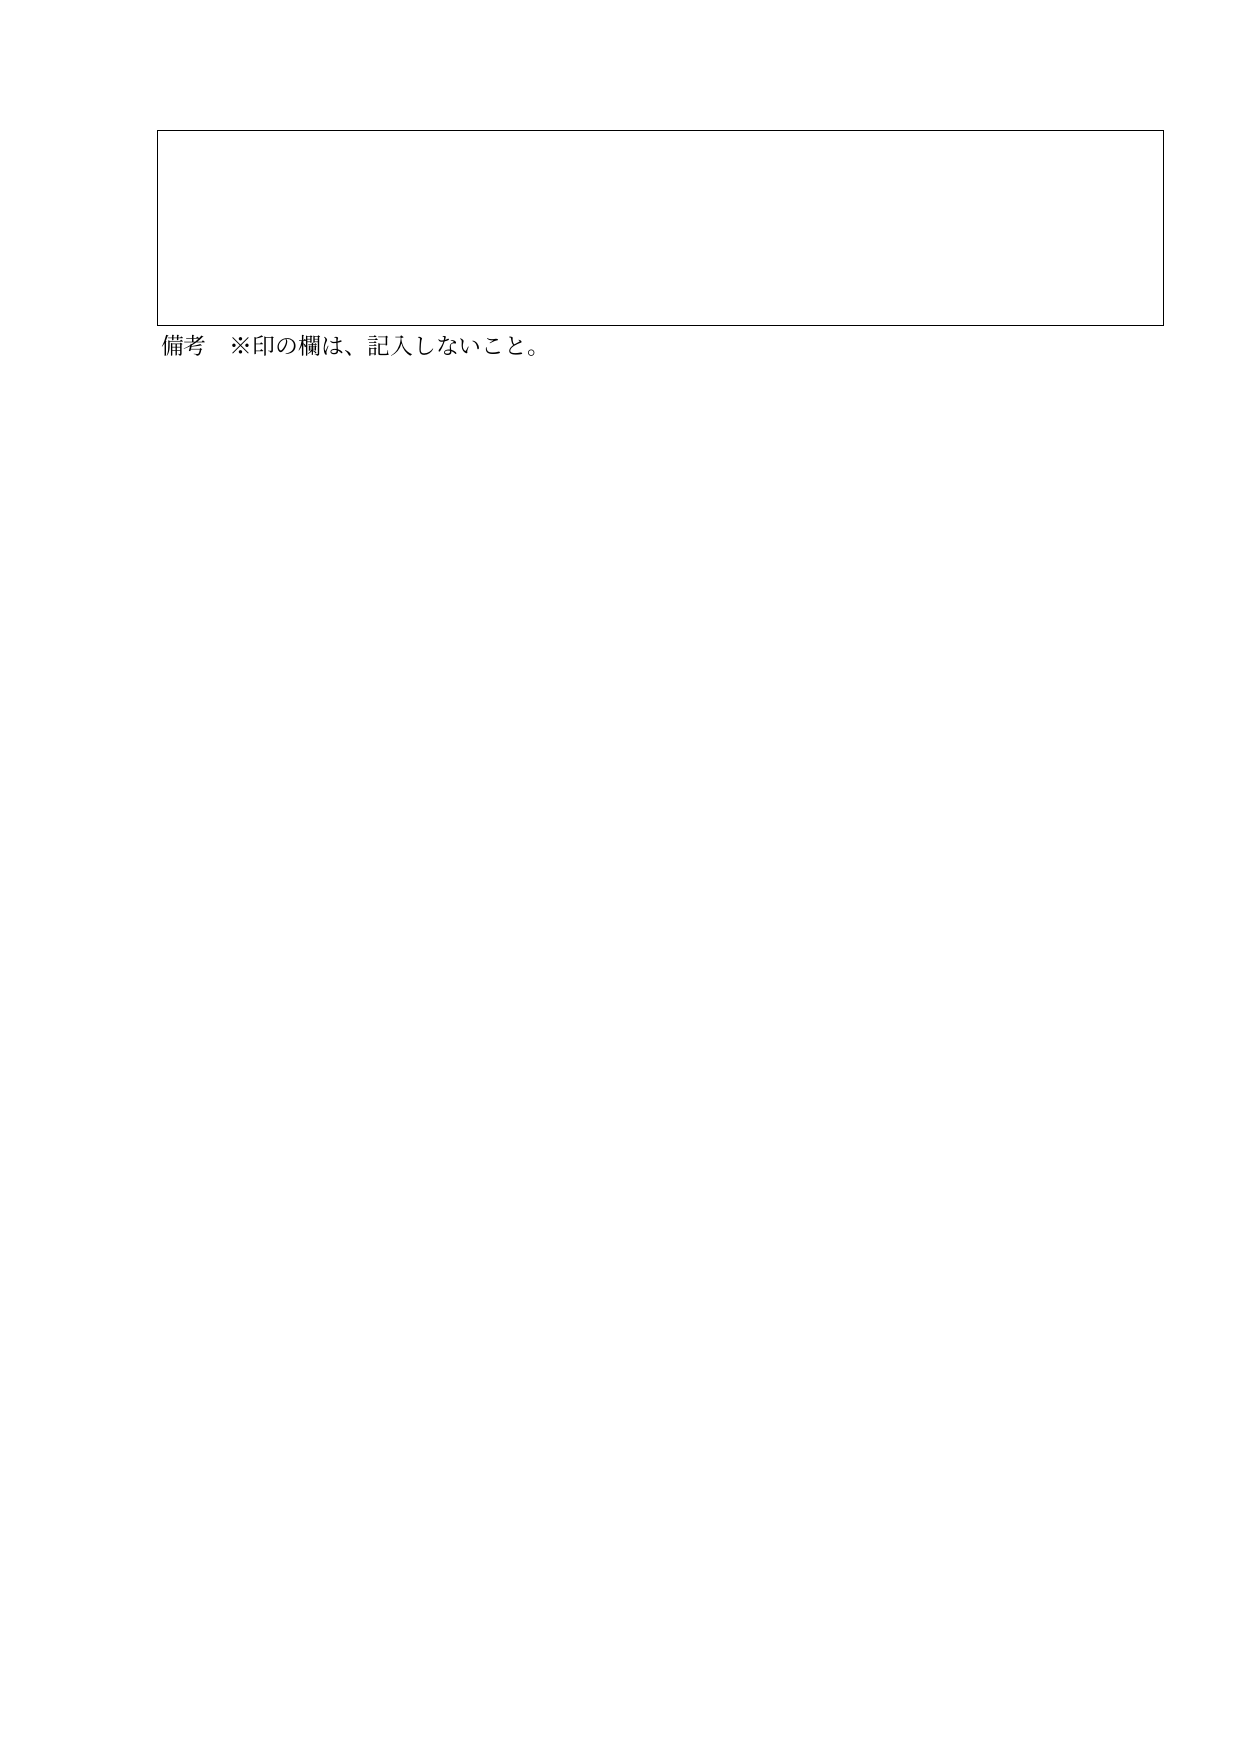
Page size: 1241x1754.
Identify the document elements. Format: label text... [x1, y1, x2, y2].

table_cell [158, 131, 1163, 325]
text 備考 ※印の欄は、記入しないこと。 [136, 326, 1092, 363]
